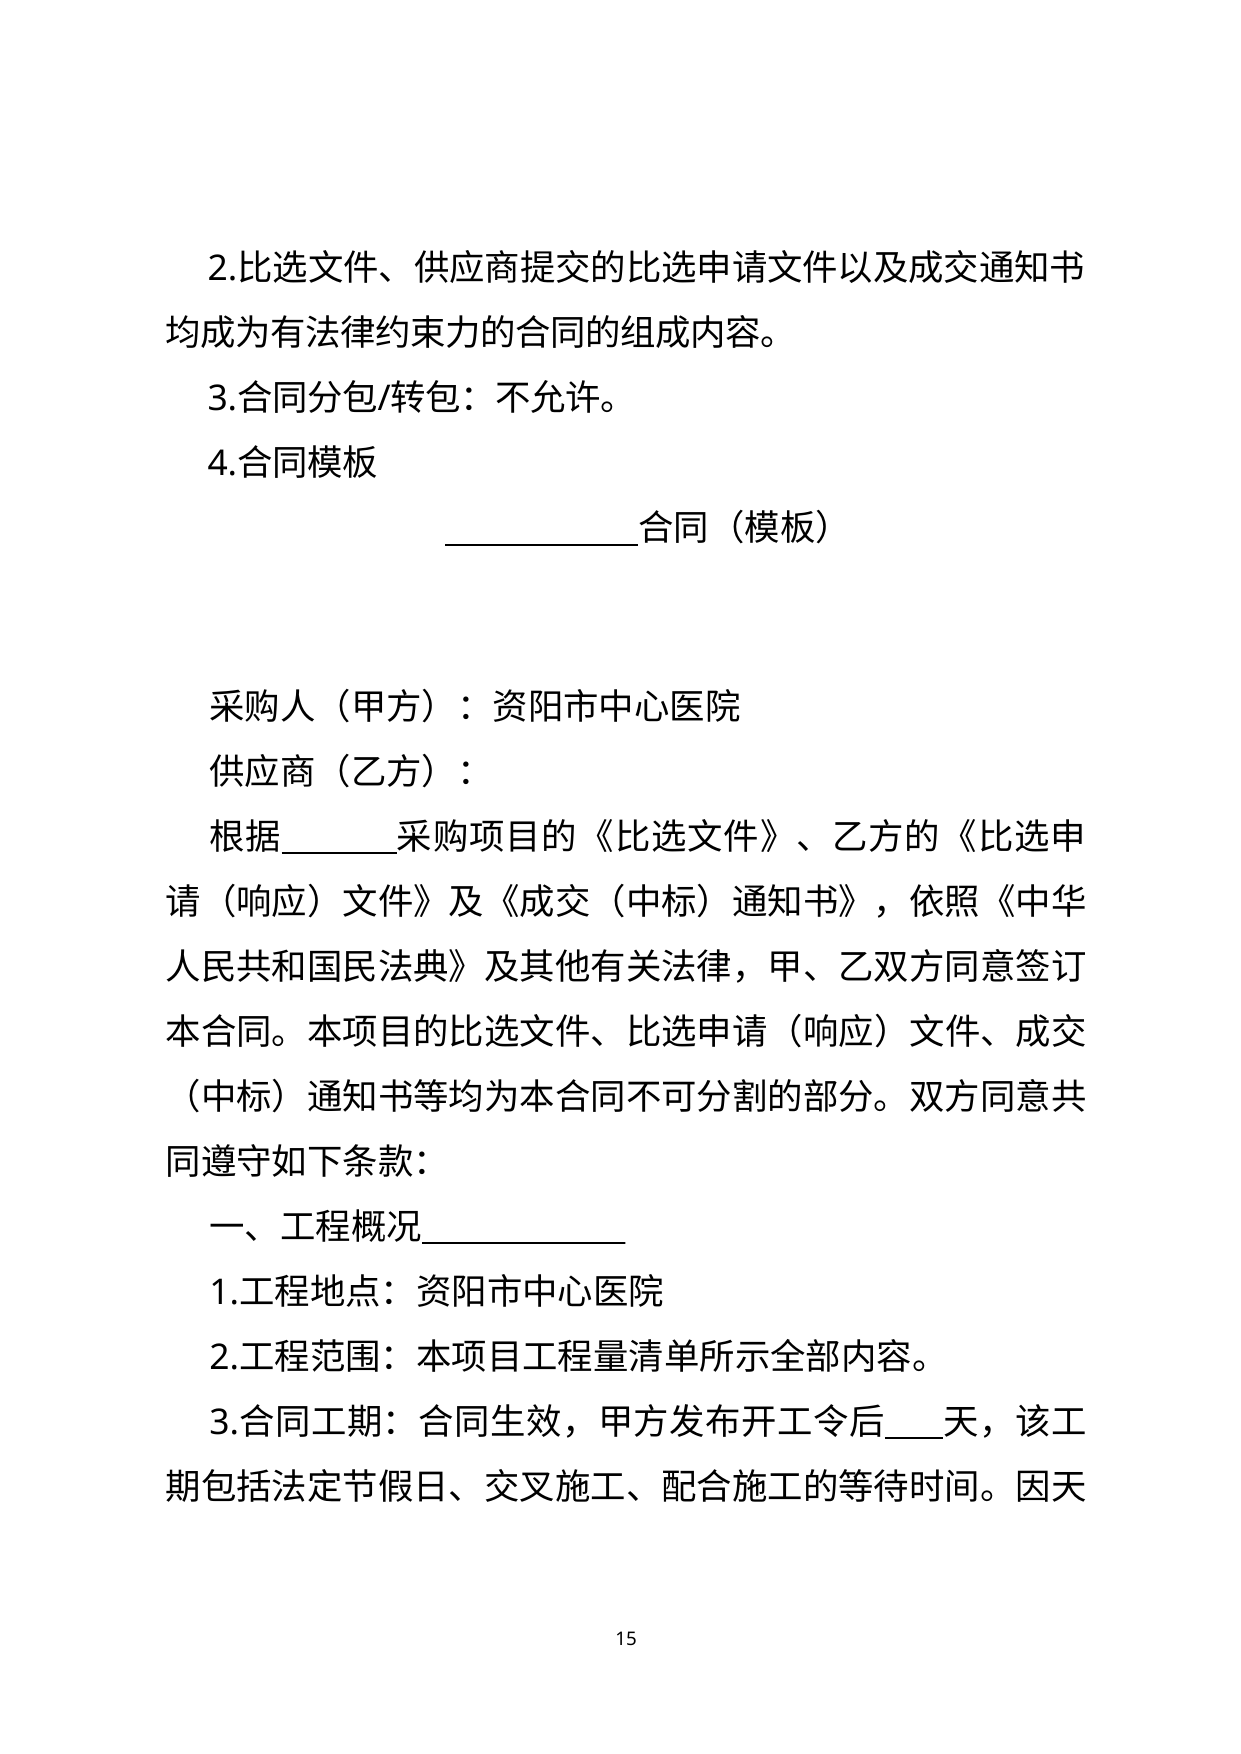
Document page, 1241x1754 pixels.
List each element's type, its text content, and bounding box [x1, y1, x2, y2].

text 根据 采购项目的《比选文件》、乙方的《比选申请（响应）文件》及《成交（中标）通知书》，依照《中华人民共和国民法典》及其他有关法律，甲、乙双方同意签订本合同。本项目的比选文件、比选申请（响应）文件、成交（中标）通知书等均为本合同不可分割的部分。双方同意共同遵守如下条款： [165, 801, 1087, 1191]
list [165, 1386, 1087, 1516]
text 采购人（甲方）：资阳市中心医院 [165, 671, 1087, 736]
text 2.比选文件、供应商提交的比选申请文件以及成交通知书均成为有法律约束力的合同的组成内容。 [165, 233, 1087, 363]
text 3.合同分包/转包：不允许。 [165, 363, 1087, 428]
text 供应商（乙方）： [165, 736, 1087, 801]
text 1.工程地点：资阳市中心医院 [165, 1256, 1087, 1321]
text 合同（模板） [165, 493, 1087, 558]
text 4.合同模板 [165, 428, 1087, 493]
text 一、工程概况 [165, 1191, 1087, 1256]
list 2.工程范围：本项目工程量清单所示全部内容。 [165, 1321, 1087, 1386]
